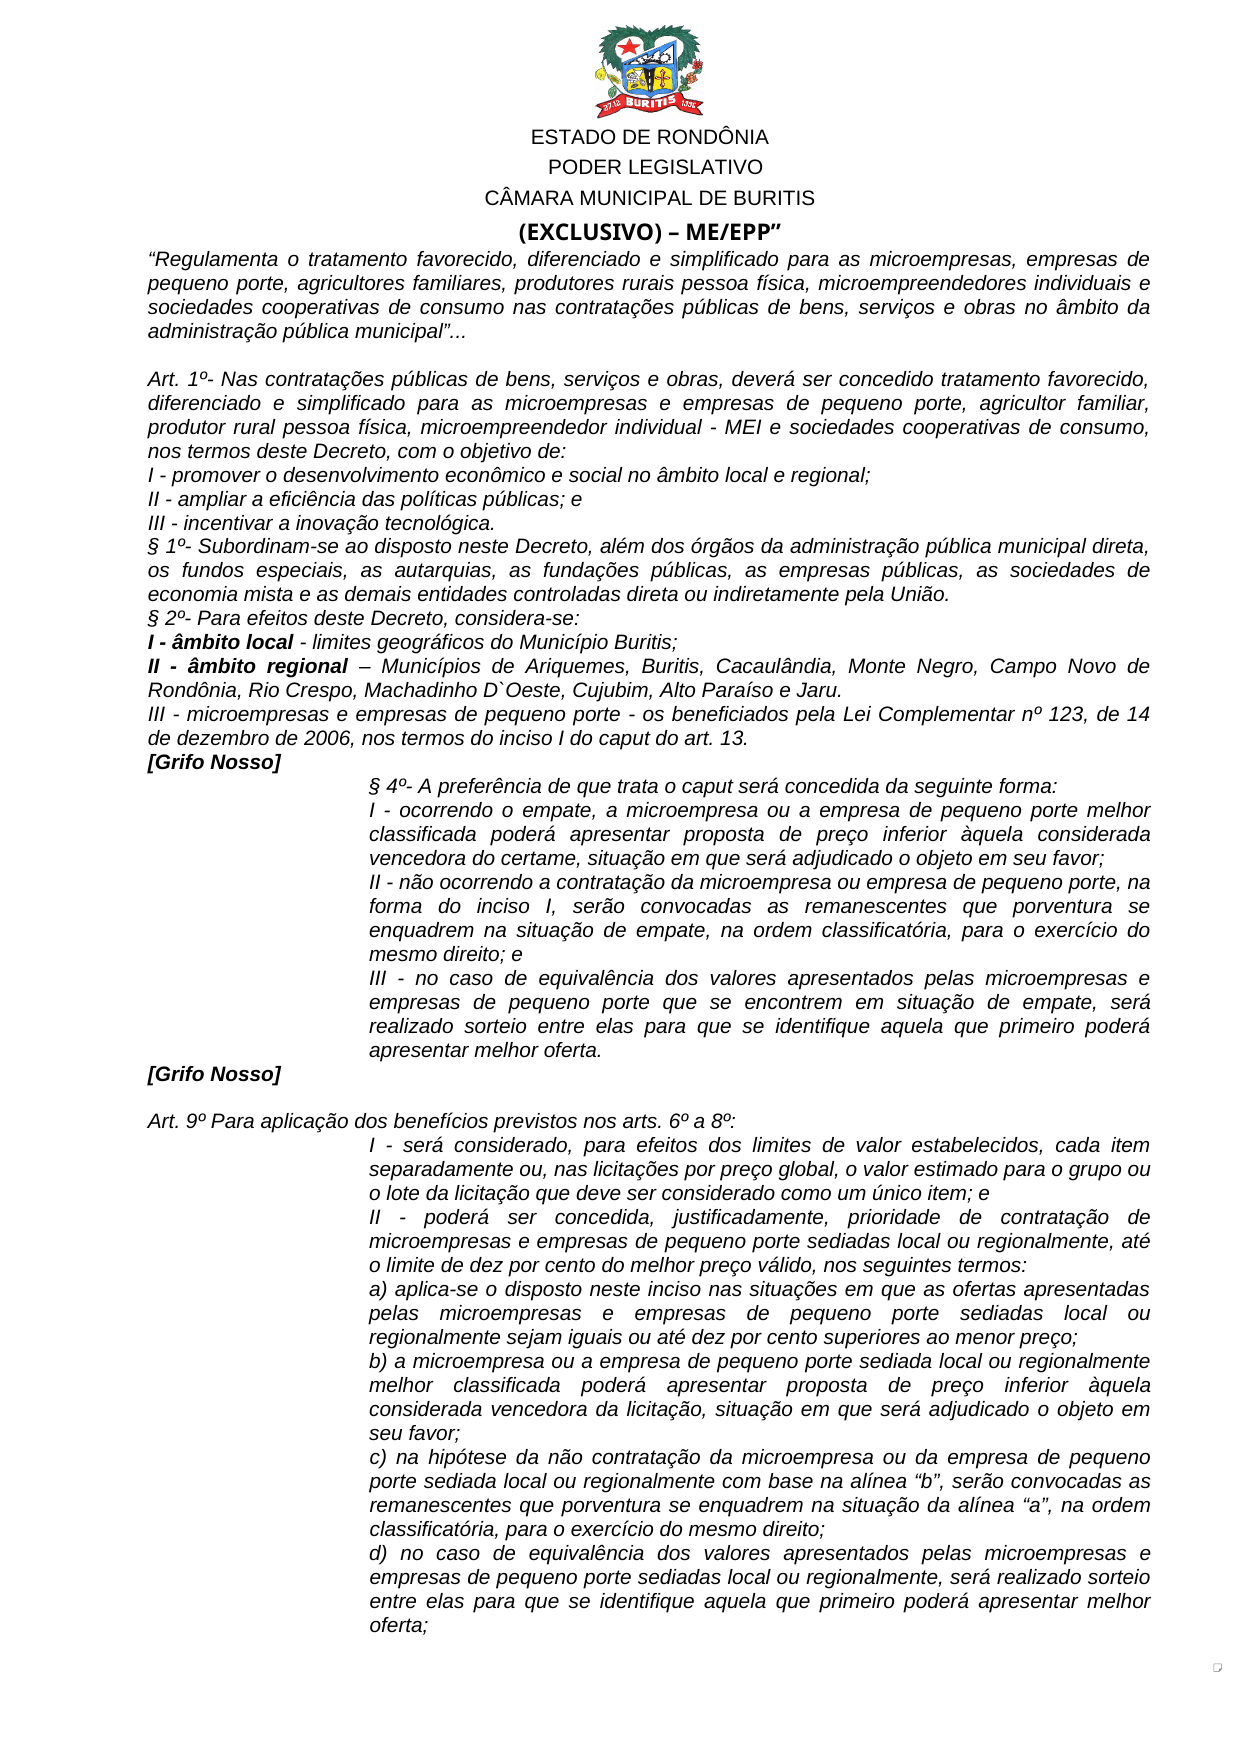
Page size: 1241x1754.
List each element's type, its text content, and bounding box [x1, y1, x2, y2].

text II - poderá ser concedida, justificadamente, prioridade de contratação de microempresas e empresas de pequeno porte sediadas local ou regionalmente, até o limite de dez por cento do melhor preço válido, nos seguintes termos: [369, 1205, 1152, 1277]
text c) na hipótese da não contratação da microempresa ou da empresa de pequeno porte sediada local ou regionalmente com base na alínea “b”, serão convocadas as remanescentes que porventura se enquadrem na situação da alínea “a”, na ordem classificatória, para o exercício do mesmo direito; [369, 1445, 1152, 1541]
text I - âmbito local - limites geográficos do Município Buritis; [148, 630, 1152, 654]
text I - promover o desenvolvimento econômico e social no âmbito local e regional; [148, 462, 1152, 486]
text “Regulamenta o tratamento favorecido, diferenciado e simplificado para as microempresas, empresas de pequeno porte, agricultores familiares, produtores rurais pessoa física, microempreendedores individuais e sociedades cooperativas de consumo nas contratações públicas de bens, serviços e obras no âmbito da administração pública municipal”... [148, 247, 1152, 343]
text b) a microempresa ou a empresa de pequeno porte sediada local ou regionalmente melhor classificada poderá apresentar proposta de preço inferior àquela considerada vencedora da licitação, situação em que será adjudicado o objeto em seu favor; [369, 1349, 1152, 1445]
text I - ocorrendo o empate, a microempresa ou a empresa de pequeno porte melhor classificada poderá apresentar proposta de preço inferior àquela considerada vencedora do certame, situação em que será adjudicado o objeto em seu favor; [369, 798, 1152, 870]
text III - incentivar a inovação tecnológica. [148, 510, 1152, 534]
picture [594, 25, 706, 119]
text [Grifo Nosso] [148, 750, 1152, 774]
text § 2º- Para efeitos deste Decreto, considera-se: [148, 606, 1152, 630]
text § 1º- Subordinam-se ao disposto neste Decreto, além dos órgãos da administração pública municipal direta, os fundos especiais, as autarquias, as fundações públicas, as empresas públicas, as sociedades de economia mista e as demais entidades controladas direta ou indiretamente pela União. [148, 534, 1152, 606]
text II - âmbito regional – Municípios de Ariquemes, Buritis, Cacaulândia, Monte Negro, Campo Novo de Rondônia, Rio Crespo, Machadinho D`Oeste, Cujubim, Alto Paraíso e Jaru. [148, 654, 1152, 702]
text III - microempresas e empresas de pequeno porte - os beneficiados pela Lei Complementar nº 123, de 14 de dezembro de 2006, nos termos do inciso I do caput do art. 13. [148, 702, 1152, 750]
text II - não ocorrendo a contratação da microempresa ou empresa de pequeno porte, na forma do inciso I, serão convocadas as remanescentes que porventura se enquadrem na situação de empate, na ordem classificatória, para o exercício do mesmo direito; e [369, 870, 1152, 966]
text III - no caso de equivalência dos valores apresentados pelas microempresas e empresas de pequeno porte que se encontrem em situação de empate, será realizado sorteio entre elas para que se identifique aquela que primeiro poderá apresentar melhor oferta. [369, 966, 1152, 1061]
text I - será considerado, para efeitos dos limites de valor estabelecidos, cada item separadamente ou, nas licitações por preço global, o valor estimado para o grupo ou o lote da licitação que deve ser considerado como um único item; e [369, 1133, 1152, 1205]
text Art. 9º Para aplicação dos benefícios previstos nos arts. 6º a 8º: [148, 1109, 1152, 1133]
text II - ampliar a eficiência das políticas públicas; e [148, 486, 1152, 510]
text [Grifo Nosso] [148, 1061, 1152, 1085]
text a) aplica-se o disposto neste inciso nas situações em que as ofertas apresentadas pelas microempresas e empresas de pequeno porte sediadas local ou regionalmente sejam iguais ou até dez por cento superiores ao menor preço; [369, 1277, 1152, 1349]
text d) no caso de equivalência dos valores apresentados pelas microempresas e empresas de pequeno porte sediadas local ou regionalmente, será realizado sorteio entre elas para que se identifique aquela que primeiro poderá apresentar melhor oferta; [369, 1541, 1152, 1636]
text § 4º- A preferência de que trata o caput será concedida da seguinte forma: [295, 774, 1152, 798]
text Art. 1º- Nas contratações públicas de bens, serviços e obras, deverá ser concedido tratamento favorecido, diferenciado e simplificado para as microempresas e empresas de pequeno porte, agricultor familiar, produtor rural pessoa física, microempreendedor individual - MEI e sociedades cooperativas de consumo, nos termos deste Decreto, com o objetivo de: [148, 367, 1152, 462]
